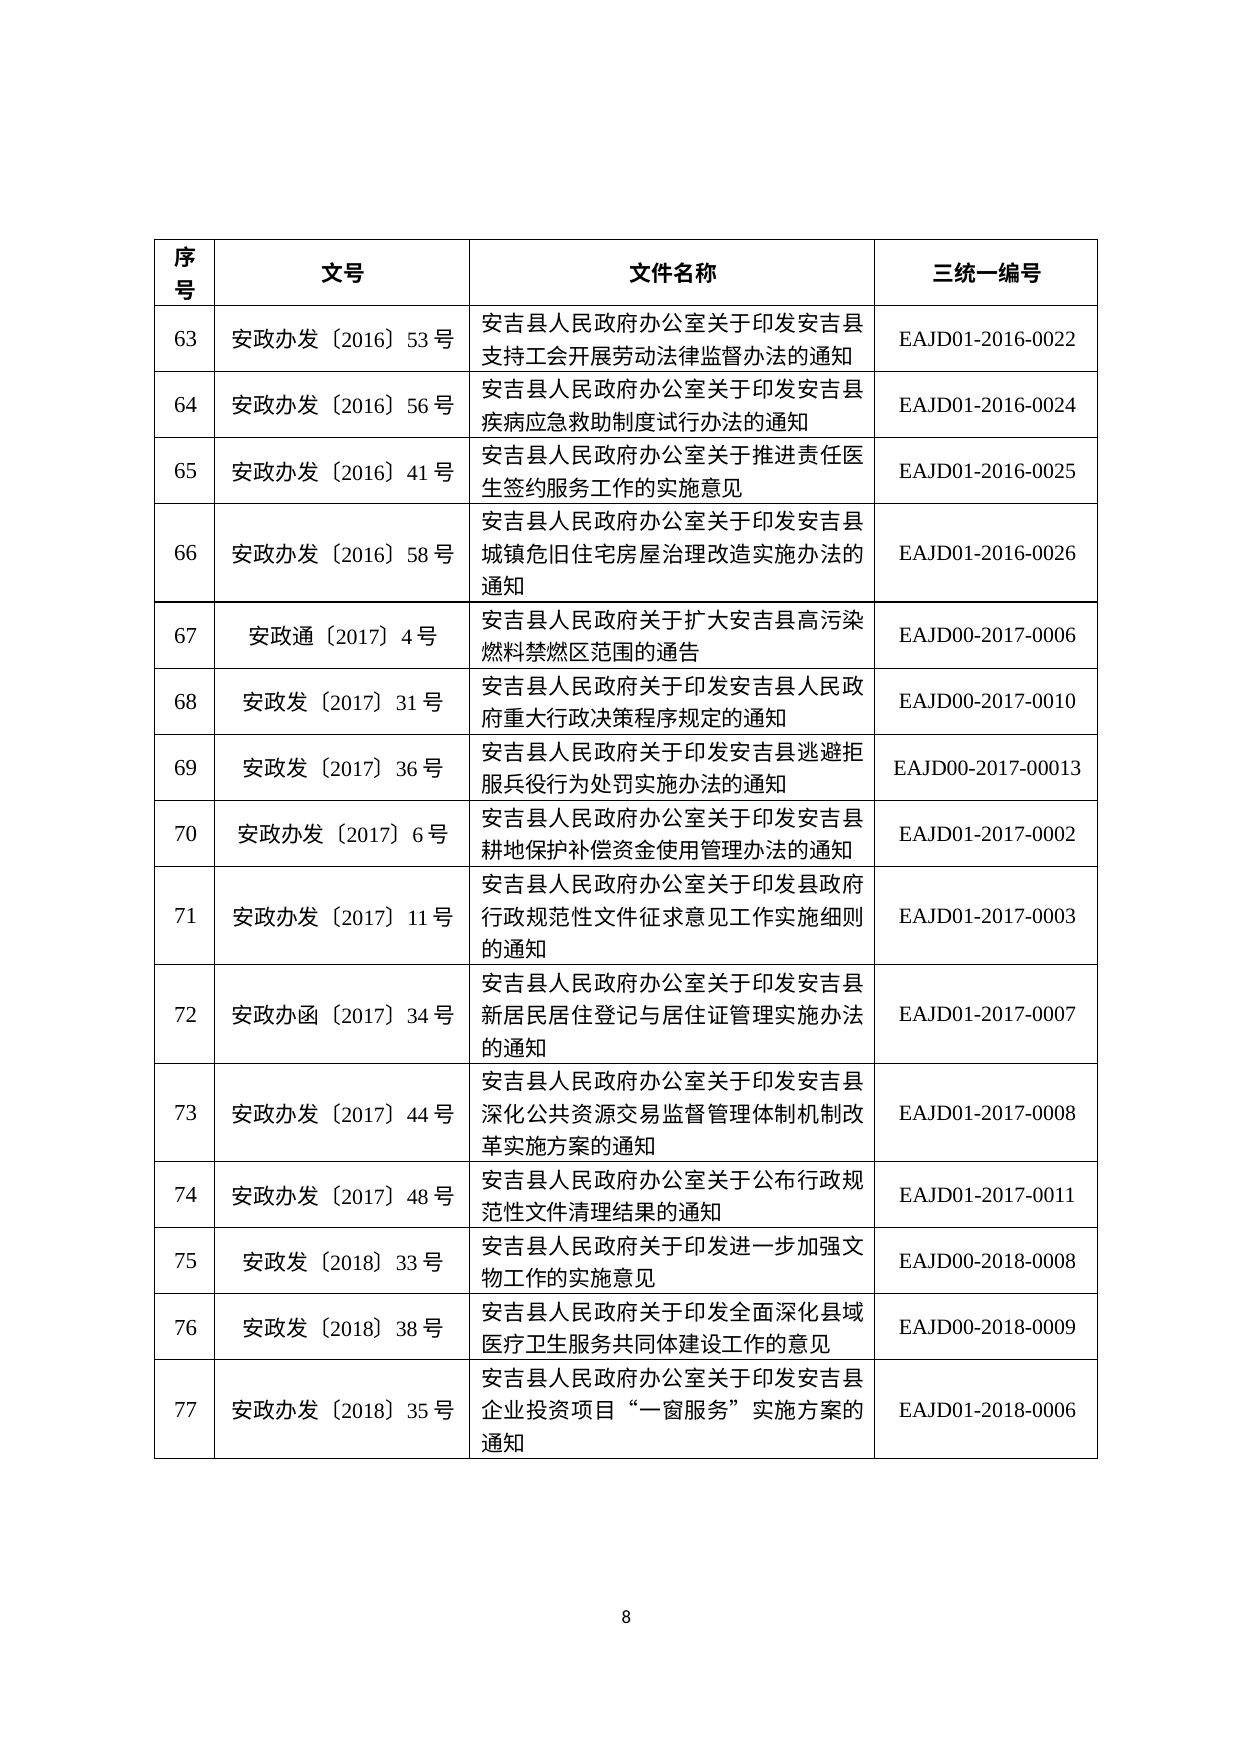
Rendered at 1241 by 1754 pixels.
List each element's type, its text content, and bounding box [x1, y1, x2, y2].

table_header 三统一编号 [875, 240, 1097, 305]
table_cell 63 [155, 306, 214, 371]
table_cell 安吉县人民政府办公室关于印发安吉县城镇危旧住宅房屋治理改造实施办法的通知 [470, 504, 874, 601]
table_cell 安吉县人民政府办公室关于印发安吉县支持工会开展劳动法律监督办法的通知 [470, 306, 874, 371]
table_cell 安吉县人民政府关于印发安吉县逃避拒服兵役行为处罚实施办法的通知 [470, 735, 874, 799]
table_cell EAJD01-2016-0026 [875, 504, 1097, 601]
table_cell 安吉县人民政府关于印发全面深化县域医疗卫生服务共同体建设工作的意见 [470, 1294, 874, 1359]
table_cell 安政发〔2018〕38号 [215, 1294, 469, 1359]
table_cell 安政办发〔2017〕44号 [215, 1064, 469, 1161]
table_cell 安吉县人民政府办公室关于公布行政规范性文件清理结果的通知 [470, 1162, 874, 1227]
table_cell EAJD01-2017-0003 [875, 867, 1097, 964]
table_cell 安政发〔2018〕33号 [215, 1228, 469, 1293]
table_cell 安政发〔2017〕36号 [215, 735, 469, 799]
table_header 文件名称 [470, 240, 874, 305]
table_cell 77 [155, 1360, 214, 1458]
table_cell 安吉县人民政府办公室关于印发安吉县深化公共资源交易监督管理体制机制改革实施方案的通知 [470, 1064, 874, 1161]
table_cell 65 [155, 438, 214, 503]
table_cell 安政办发〔2016〕53号 [215, 306, 469, 371]
table_cell 安吉县人民政府办公室关于印发县政府行政规范性文件征求意见工作实施细则的通知 [470, 867, 874, 964]
table_cell EAJD00-2017-0010 [875, 669, 1097, 733]
table_cell 安吉县人民政府关于印发安吉县人民政府重大行政决策程序规定的通知 [470, 669, 874, 733]
table_cell EAJD01-2017-0007 [875, 965, 1097, 1063]
table_cell 安吉县人民政府办公室关于印发安吉县新居民居住登记与居住证管理实施办法的通知 [470, 965, 874, 1063]
table_cell 安政办发〔2016〕56号 [215, 372, 469, 437]
table_cell EAJD01-2018-0006 [875, 1360, 1097, 1458]
table_cell 76 [155, 1294, 214, 1359]
table_cell 72 [155, 965, 214, 1063]
table_cell 74 [155, 1162, 214, 1227]
table_cell EAJD01-2016-0024 [875, 372, 1097, 437]
table_cell EAJD01-2016-0025 [875, 438, 1097, 503]
table_cell EAJD01-2017-0011 [875, 1162, 1097, 1227]
table_cell 安政办发〔2017〕11号 [215, 867, 469, 964]
table_cell 安吉县人民政府办公室关于推进责任医生签约服务工作的实施意见 [470, 438, 874, 503]
table_cell EAJD00-2018-0009 [875, 1294, 1097, 1359]
table_cell EAJD00-2018-0008 [875, 1228, 1097, 1293]
table_cell 安政办发〔2017〕6号 [215, 801, 469, 866]
table_cell 66 [155, 504, 214, 601]
table_header 文号 [215, 240, 469, 305]
table_cell 安政办发〔2017〕48号 [215, 1162, 469, 1227]
table_cell 安吉县人民政府关于印发进一步加强文物工作的实施意见 [470, 1228, 874, 1293]
table_cell 安政通〔2017〕4号 [215, 603, 469, 667]
table_cell 71 [155, 867, 214, 964]
table_cell 70 [155, 801, 214, 866]
table_cell 安政办发〔2016〕41号 [215, 438, 469, 503]
table_cell EAJD01-2017-0002 [875, 801, 1097, 866]
table_cell 安吉县人民政府办公室关于印发安吉县疾病应急救助制度试行办法的通知 [470, 372, 874, 437]
table_header 序号 [155, 240, 214, 305]
table_cell 安吉县人民政府办公室关于印发安吉县耕地保护补偿资金使用管理办法的通知 [470, 801, 874, 866]
table_cell 安政办函〔2017〕34号 [215, 965, 469, 1063]
table_cell 68 [155, 669, 214, 733]
table_cell 安政发〔2017〕31号 [215, 669, 469, 733]
table_cell 安政办发〔2016〕58号 [215, 504, 469, 601]
table_cell EAJD00-2017-00013 [875, 735, 1097, 799]
table_cell EAJD00-2017-0006 [875, 603, 1097, 667]
table_cell 64 [155, 372, 214, 437]
table_cell 安吉县人民政府办公室关于印发安吉县企业投资项目“一窗服务”实施方案的通知 [470, 1360, 874, 1458]
table_cell 安吉县人民政府关于扩大安吉县高污染燃料禁燃区范围的通告 [470, 603, 874, 667]
table_cell 75 [155, 1228, 214, 1293]
table_cell EAJD01-2017-0008 [875, 1064, 1097, 1161]
table_cell 安政办发〔2018〕35号 [215, 1360, 469, 1458]
table_cell 73 [155, 1064, 214, 1161]
table_cell 69 [155, 735, 214, 799]
table_cell 67 [155, 603, 214, 667]
table_cell EAJD01-2016-0022 [875, 306, 1097, 371]
